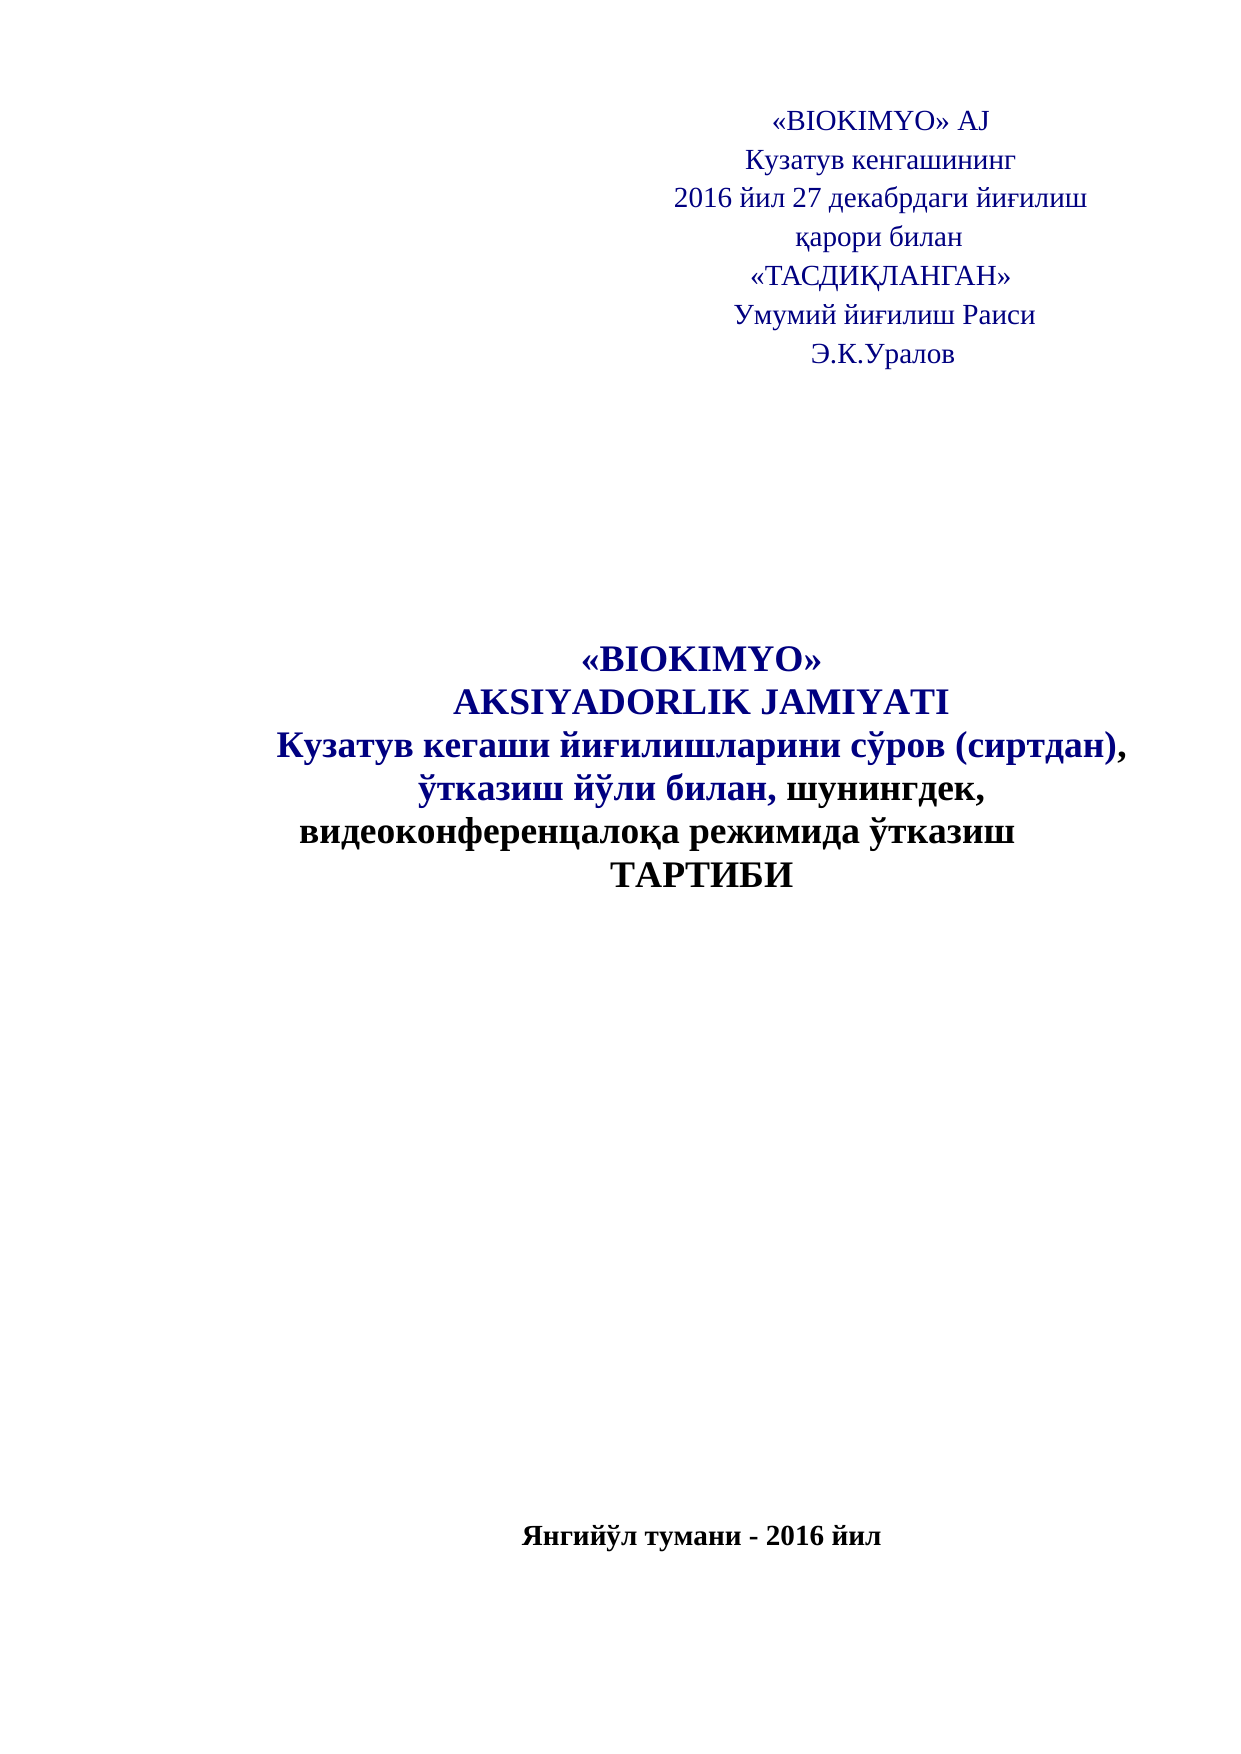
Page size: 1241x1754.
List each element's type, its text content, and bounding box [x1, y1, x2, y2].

text Янгийўл тумани - 2016 йил [177, 1518, 1137, 1552]
text «BIOKIMYO» [177, 636, 1137, 679]
text AKSIYADORLIK JAMIYATI [177, 679, 1137, 723]
text ТАРТИБИ [177, 852, 1137, 895]
table_header «BIOKIMYO» AJ Кузатув кенгашининг 2016 йил 27 декабрдаги йиғилиш қарори билан «ТАСДИҚЛАНГАН» Умумий йиғилиш Раиси Э.К.Уралов [650, 104, 1108, 394]
text Кузатув кегаши йиғилишларини сўров (сиртдан), [177, 723, 1137, 766]
text ўтказиш йўли билан, шунингдек, видеоконференцалоқа режимида ўтказиш [177, 766, 1137, 852]
